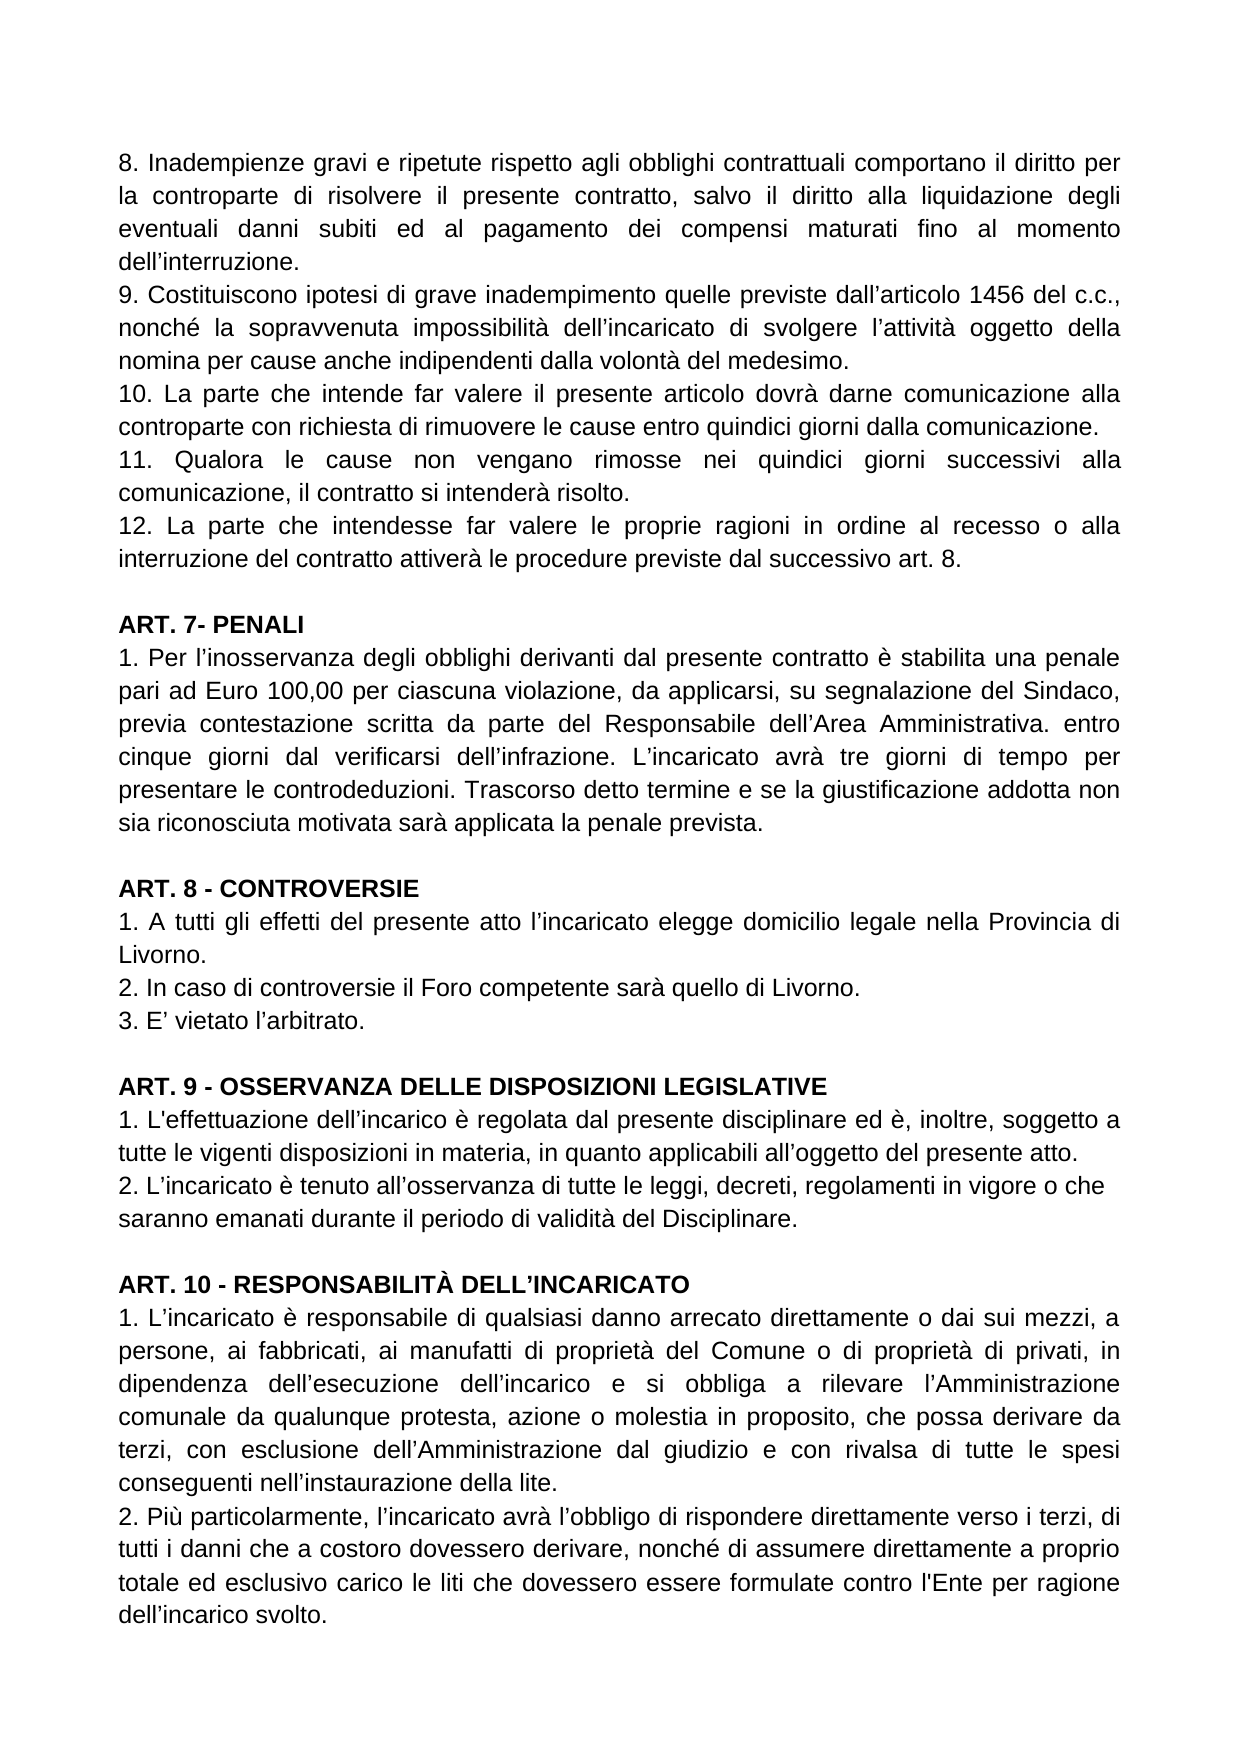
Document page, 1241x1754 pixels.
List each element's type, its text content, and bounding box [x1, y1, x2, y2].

text 8. Inadempienze gravi e ripetute rispetto agli obblighi contrattuali comportano il diritto per la controparte di risolvere il presente contratto, salvo il diritto alla liquidazione degli eventuali danni subiti ed al pagamento dei compensi maturati fino al momento dell’interruzione. [118, 148, 1122, 275]
text 12. La parte che intendesse far valere le proprie ragioni in ordine al recesso o alla interruzione del contratto attiverà le procedure previste dal successivo art. 8. [118, 511, 1122, 573]
text 2. L’incaricato è tenuto all’osservanza di tutte le leggi, decreti, regolamenti in vigore o che saranno emanati durante il periodo di validità del Disciplinare. [118, 1171, 1122, 1233]
text 2. Più particolarmente, l’incaricato avrà l’obbligo di rispondere direttamente verso i terzi, di tutti i danni che a costoro dovessero derivare, nonché di assumere direttamente a proprio totale ed esclusivo carico le liti che dovessero essere formulate contro l'Ente per ragione dell’incarico svolto. [118, 1501, 1122, 1629]
text 1. L'effettuazione dell’incarico è regolata dal presente disciplinare ed è, inoltre, soggetto a tutte le vigenti disposizioni in materia, in quanto applicabili all’oggetto del presente atto. [118, 1105, 1122, 1167]
text 10. La parte che intende far valere il presente articolo dovrà darne comunicazione alla controparte con richiesta di rimuovere le cause entro quindici giorni dalla comunicazione. [118, 379, 1122, 441]
text ART. 7- PENALI [118, 610, 1122, 639]
text 9. Costituiscono ipotesi di grave inadempimento quelle previste dall’articolo 1456 del c.c., nonché la sopravvenuta impossibilità dell’incaricato di svolgere l’attività oggetto della nomina per cause anche indipendenti dalla volontà del medesimo. [118, 280, 1122, 374]
text ART. 10 - RESPONSABILITÀ DELL’INCARICATO [118, 1270, 1122, 1299]
text ART. 9 - OSSERVANZA DELLE DISPOSIZIONI LEGISLATIVE [118, 1072, 1122, 1101]
text 2. In caso di controversie il Foro competente sarà quello di Livorno. [118, 973, 1122, 1002]
text 3. E’ vietato l’arbitrato. [118, 1006, 1122, 1035]
text 1. Per l’inosservanza degli obblighi derivanti dal presente contratto è stabilita una penale pari ad Euro 100,00 per ciascuna violazione, da applicarsi, su segnalazione del Sindaco, previa contestazione scritta da parte del Responsabile dell’Area Amministrativa. entro cinque giorni dal verificarsi dell’infrazione. L’incaricato avrà tre giorni di tempo per presentare le controdeduzioni. Trascorso detto termine e se la giustificazione addotta non sia riconosciuta motivata sarà applicata la penale prevista. [118, 643, 1122, 837]
text 1. A tutti gli effetti del presente atto l’incaricato elegge domicilio legale nella Provincia di Livorno. [118, 907, 1122, 969]
text 1. L’incaricato è responsabile di qualsiasi danno arrecato direttamente o dai sui mezzi, a persone, ai fabbricati, ai manufatti di proprietà del Comune o di proprietà di privati, in dipendenza dell’esecuzione dell’incarico e si obbliga a rilevare l’Amministrazione comunale da qualunque protesta, azione o molestia in proposito, che possa derivare da terzi, con esclusione dell’Amministrazione dal giudizio e con rivalsa di tutte le spesi conseguenti nell’instaurazione della lite. [118, 1303, 1122, 1497]
text 11. Qualora le cause non vengano rimosse nei quindici giorni successivi alla comunicazione, il contratto si intenderà risolto. [118, 445, 1122, 507]
text ART. 8 - CONTROVERSIE [118, 874, 1122, 903]
